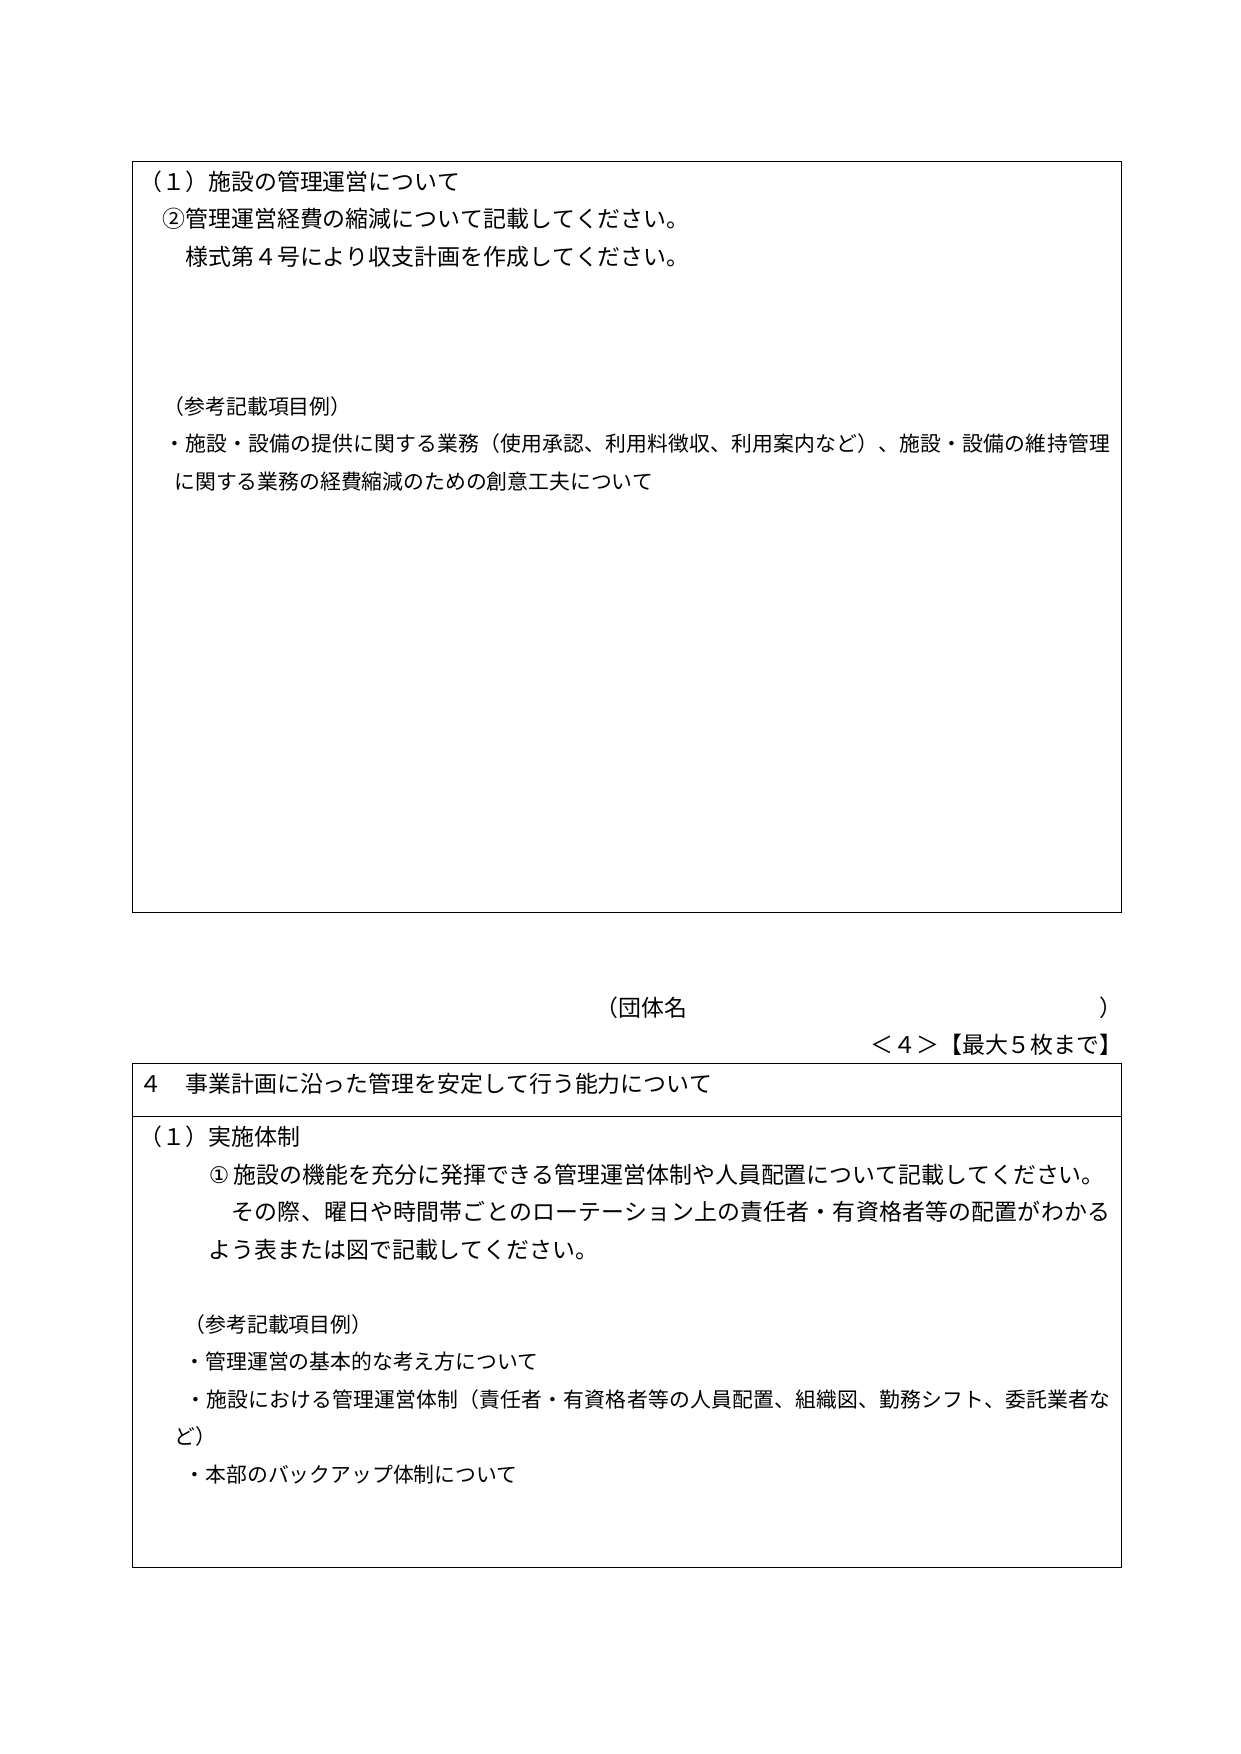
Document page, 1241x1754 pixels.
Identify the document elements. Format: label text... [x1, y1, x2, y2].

text （団体名 ） [118, 988, 1122, 1025]
table_cell （１）実施体制 ①施設の機能を充分に発揮できる管理運営体制や人員配置について記載してください。 その際、曜日や時間帯ごとのローテーション上の責任者・有資格者等の配置がわかるよう表または図で記載してください。 （参考記載項目例） ・管理運営の基本的な考え方について ・施設における管理運営体制（責任者・有資格者等の人員配置、組織図、勤務シフト、委託業者など） ・本部のバックアップ体制について [133, 1117, 1121, 1567]
table_cell （１）施設の管理運営について ②管理運営経費の縮減について記載してください。 様式第４号により収支計画を作成してください。 （参考記載項目例） ・施設・設備の提供に関する業務（使用承認、利用料徴収、利用案内など）、施設・設備の維持管理に関する業務の経費縮減のための創意工夫について [133, 162, 1121, 912]
table_header ４ 事業計画に沿った管理を安定して行う能力について [133, 1064, 1121, 1116]
text ＜４＞【最大５枚まで】 [118, 1025, 1122, 1063]
